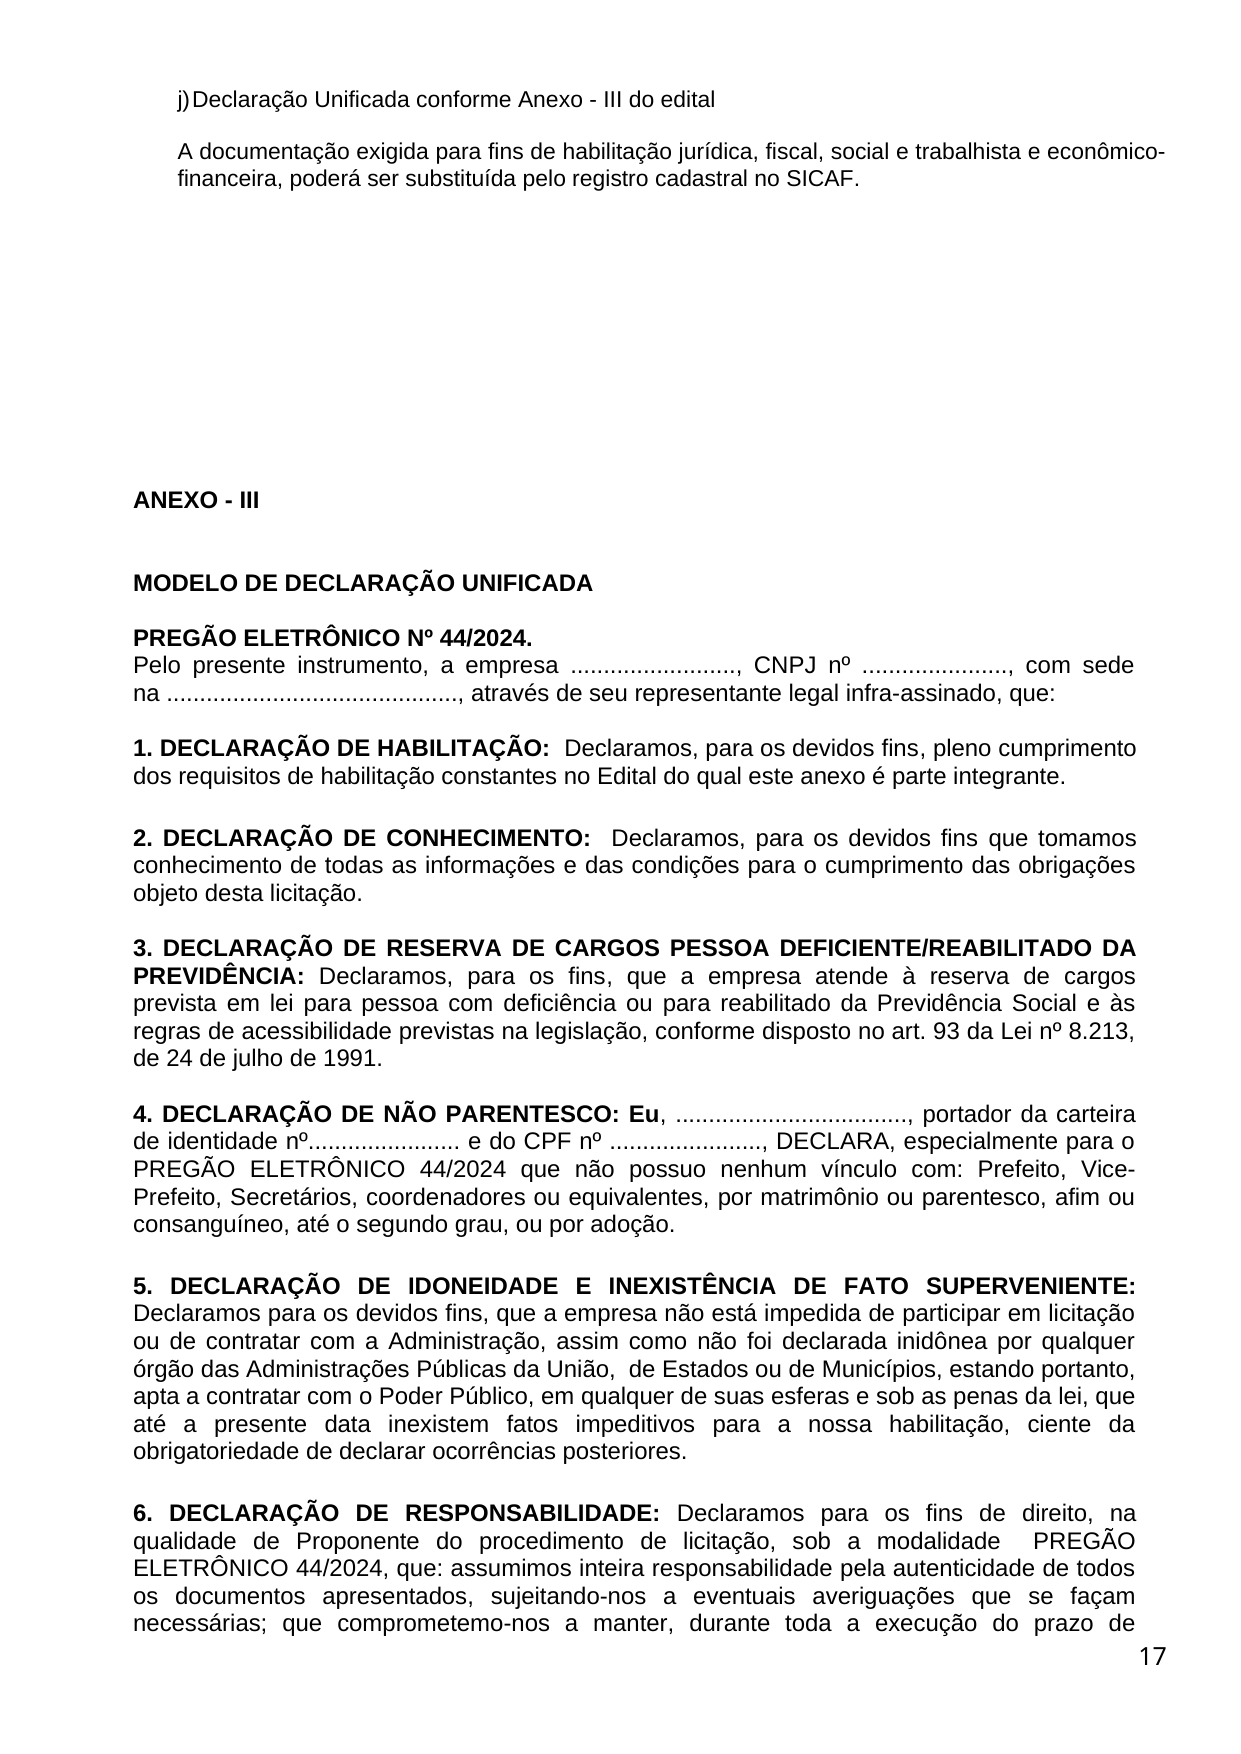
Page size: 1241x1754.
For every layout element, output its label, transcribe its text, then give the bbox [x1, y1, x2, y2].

text 5. DECLARAÇÃO DE IDONEIDADE E INEXISTÊNCIA DE FATO SUPERVENIENTE: Declaramos para os devidos fins, que a empresa não está impedida de participar em licitação ou de contratar com a Administração, assim como não foi declarada inidônea por qualquer órgão das Administrações Públicas da União, de Estados ou de Municípios, estando portanto, apta a contratar com o Poder Público, em qualquer de suas esferas e sob as penas da lei, que até a presente data inexistem fatos impeditivos para a nossa habilitação, ciente da obrigatoriedade de declarar ocorrências posteriores. [133, 1272, 1137, 1465]
text 1. DECLARAÇÃO DE HABILITAÇÃO: Declaramos, para os devidos fins, pleno cumprimento dos requisitos de habilitação constantes no Edital do qual este anexo é parte integrante. [133, 734, 1137, 789]
text PREGÃO ELETRÔNICO Nº 44/2024. [133, 624, 1137, 651]
text Pelo presente instrumento, a empresa ........................., CNPJ nº ......................, com sede na ............................................, através de seu representante legal infra-assinado, que: [133, 651, 1137, 707]
text ANEXO - III [133, 486, 1137, 513]
text 3. DECLARAÇÃO DE RESERVA DE CARGOS PESSOA DEFICIENTE/REABILITADO DA PREVIDÊNCIA: Declaramos, para os fins, que a empresa atende à reserva de cargos prevista em lei para pessoa com deficiência ou para reabilitado da Previdência Social e às regras de acessibilidade previstas na legislação, conforme disposto no art. 93 da Lei nº 8.213, de 24 de julho de 1991. [133, 934, 1137, 1072]
text 4. DECLARAÇÃO DE NÃO PARENTESCO: Eu, ..................................., portador da carteira de identidade nº....................... e do CPF nº ......................., DECLARA, especialmente para o PREGÃO ELETRÔNICO 44/2024 que não possuo nenhum vínculo com: Prefeito, Vice-Prefeito, Secretários, coordenadores ou equivalentes, por matrimônio ou parentesco, afim ou consanguíneo, até o segundo grau, ou por adoção. [133, 1099, 1137, 1238]
list A documentação exigida para fins de habilitação jurídica, fiscal, social e trabalhista e econômico-ﬁnanceira, poderá ser substituída pelo registro cadastral no SICAF. [177, 138, 1167, 191]
text 2. DECLARAÇÃO DE CONHECIMENTO: Declaramos, para os devidos fins que tomamos conhecimento de todas as informações e das condições para o cumprimento das obrigações objeto desta licitação. [133, 823, 1137, 906]
list MODELO DE DECLARAÇÃO UNIFICADA [133, 569, 1137, 596]
list Declaração Unificada conforme Anexo - III do edital [177, 86, 1167, 112]
